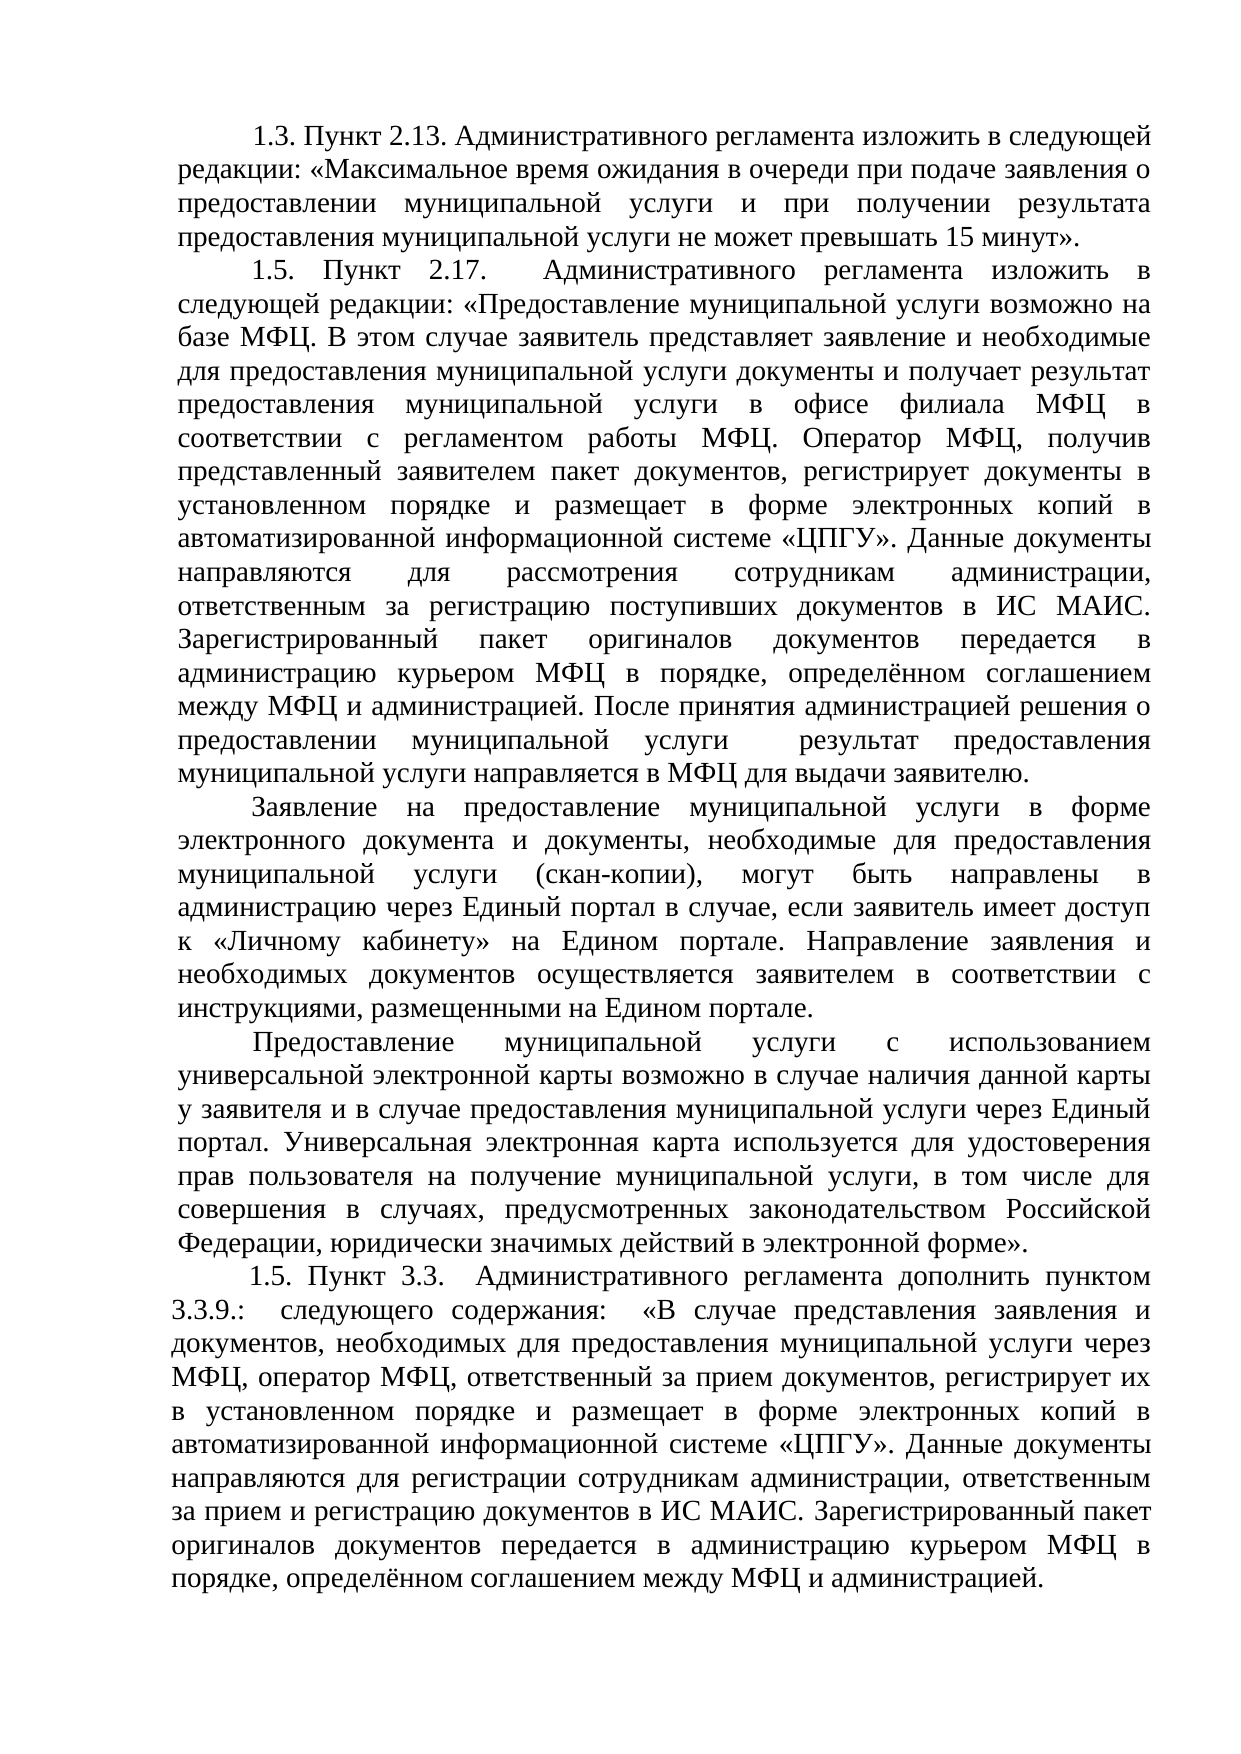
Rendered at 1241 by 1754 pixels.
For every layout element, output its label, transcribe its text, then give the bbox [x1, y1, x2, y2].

text 1.5. Пункт 2.17. Административного регламента изложить в следующей редакции: «Предоставление муниципальной услуги возможно на базе МФЦ. В этом случае заявитель представляет заявление и необходимые для предоставления муниципальной услуги документы и получает результат предоставления муниципальной услуги в офисе филиала МФЦ в соответствии с регламентом работы МФЦ. Оператор МФЦ, получив представленный заявителем пакет документов, регистрирует документы в установленном порядке и размещает в форме электронных копий в автоматизированной информационной системе «ЦПГУ». Данные документы направляются для рассмотрения сотрудникам администрации, ответственным за регистрацию поступивших документов в ИС МАИС. Зарегистрированный пакет оригиналов документов передается в администрацию курьером МФЦ в порядке, определённом соглашением между МФЦ и администрацией. После принятия администрацией решения о предоставлении муниципальной услуги результат предоставления муниципальной услуги направляется в МФЦ для выдачи заявителю. [177, 252, 1152, 554]
text 1.3. Пункт 2.13. Административного регламента изложить в следующей редакции: «Максимальное время ожидания в очереди при подаче заявления о предоставлении муниципальной услуги и при получении результата предоставления муниципальной услуги не может превышать 15 минут». [177, 118, 1152, 252]
text Предоставление муниципальной услуги с использованием универсальной электронной карты возможно в случае наличия данной карты у заявителя и в случае предоставления муниципальной услуги через Единый портал. Универсальная электронная карта используется для удостоверения прав пользователя на получение муниципальной услуги, в том числе для совершения в случаях, предусмотренных законодательством Российской Федерации, юридически значимых действий в электронной форме». [177, 1024, 1152, 1258]
text Заявление на предоставление муниципальной услуги в форме электронного документа и документы, необходимые для предоставления муниципальной услуги (скан-копии), могут быть направлены в администрацию через Единый портал в случае, если заявитель имеет доступ к «Личному кабинету» на Едином портале. Направление заявления и необходимых документов осуществляется заявителем в соответствии с инструкциями, размещенными на Едином портале. [177, 789, 1152, 1024]
text 1.5. Пункт 3.3. Административного регламента дополнить пунктом 3.3.9.: следующего содержания: «В случае представления заявления и документов, необходимых для предоставления муниципальной услуги через МФЦ, оператор МФЦ, ответственный за прием документов, регистрирует их в установленном порядке и размещает в форме электронных копий в автоматизированной информационной системе «ЦПГУ». Данные документы направляются для регистрации сотрудникам администрации, ответственным за прием и регистрацию документов в ИС МАИС. Зарегистрированный пакет оригиналов документов передается в администрацию курьером МФЦ в порядке, определённом соглашением между МФЦ и администрацией. [171, 1258, 1152, 1460]
text 1.5. Пункт 2.17. Административного регламента изложить в следующей редакции: «Предоставление муниципальной услуги возможно на базе МФЦ. В этом случае заявитель представляет заявление и необходимые для предоставления муниципальной услуги документы и получает результат предоставления муниципальной услуги в офисе филиала МФЦ в соответствии с регламентом работы МФЦ. Оператор МФЦ, получив представленный заявителем пакет документов, регистрирует документы в установленном порядке и размещает в форме электронных копий в автоматизированной информационной системе «ЦПГУ». Данные документы направляются для рассмотрения сотрудникам администрации, ответственным за регистрацию поступивших документов в ИС МАИС. Зарегистрированный пакет оригиналов документов передается в администрацию курьером МФЦ в порядке, определённом соглашением между МФЦ и администрацией. После принятия администрацией решения о предоставлении муниципальной услуги результат предоставления муниципальной услуги направляется в МФЦ для выдачи заявителю. [177, 621, 1152, 789]
text 1.5. Пункт 3.3. Административного регламента дополнить пунктом 3.3.9.: следующего содержания: «В случае представления заявления и документов, необходимых для предоставления муниципальной услуги через МФЦ, оператор МФЦ, ответственный за прием документов, регистрирует их в установленном порядке и размещает в форме электронных копий в автоматизированной информационной системе «ЦПГУ». Данные документы направляются для регистрации сотрудникам администрации, ответственным за прием и регистрацию документов в ИС МАИС. Зарегистрированный пакет оригиналов документов передается в администрацию курьером МФЦ в порядке, определённом соглашением между МФЦ и администрацией. [171, 1493, 1152, 1594]
